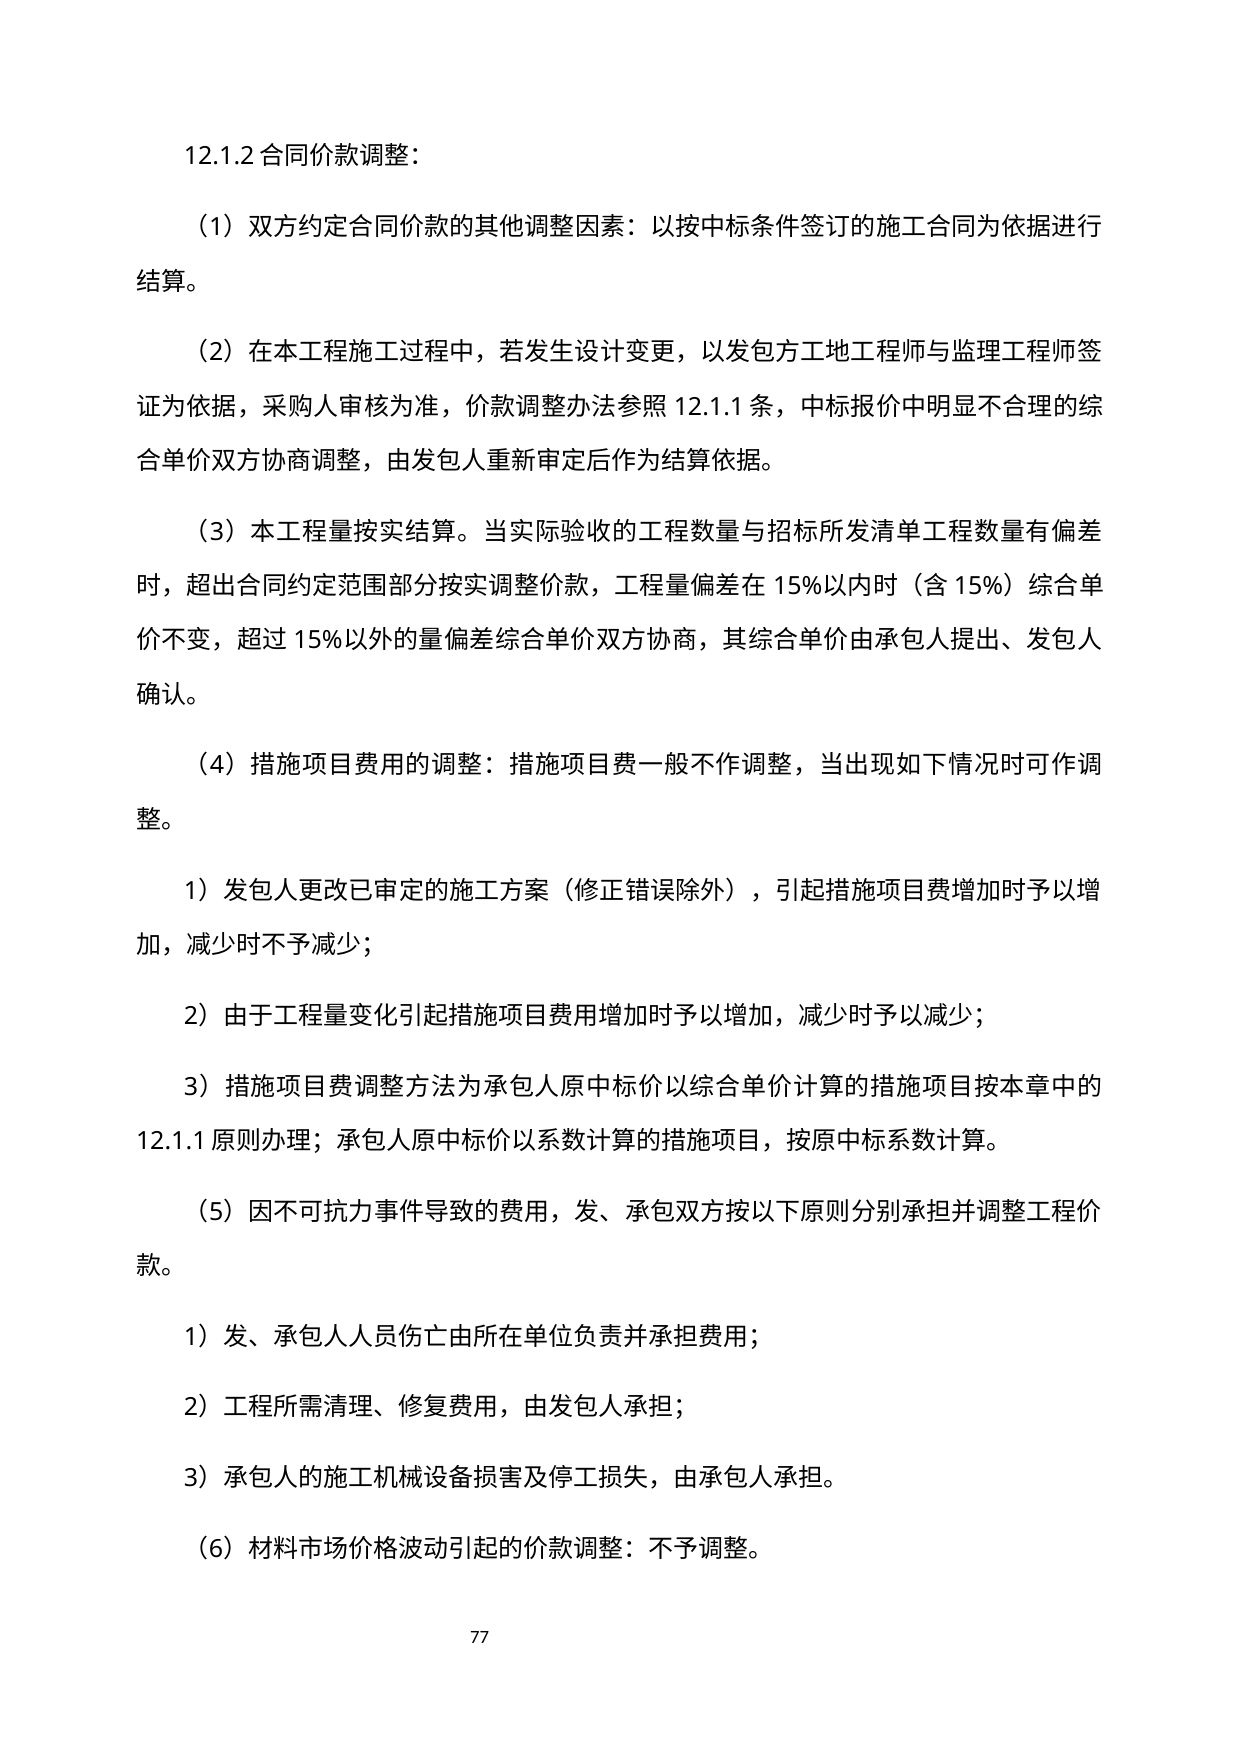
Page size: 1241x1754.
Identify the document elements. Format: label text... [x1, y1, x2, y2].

text （1）双方约定合同价款的其他调整因素：以按中标条件签订的施工合同为依据进行结算。 [136, 207, 1104, 297]
text （2）在本工程施工过程中，若发生设计变更，以发包方工地工程师与监理工程师签证为依据，采购人审核为准，价款调整办法参照12.1.1条，中标报价中明显不合理的综合单价双方协商调整，由发包人重新审定后作为结算依据。 [136, 332, 1104, 477]
text 2）由于工程量变化引起措施项目费用增加时予以增加，减少时予以减少； [136, 995, 1104, 1031]
text （5）因不可抗力事件导致的费用，发、承包双方按以下原则分别承担并调整工程价款。 [136, 1191, 1104, 1282]
text （3）本工程量按实结算。当实际验收的工程数量与招标所发清单工程数量有偏差时，超出合同约定范围部分按实调整价款，工程量偏差在15%以内时（含15%）综合单价不变，超过15%以外的量偏差综合单价双方协商，其综合单价由承包人提出、发包人确认。 [136, 511, 1104, 711]
text 1）发、承包人人员伤亡由所在单位负责并承担费用； [136, 1316, 1104, 1352]
text （6）材料市场价格波动引起的价款调整：不予调整。 [136, 1528, 1104, 1564]
text 3）措施项目费调整方法为承包人原中标价以综合单价计算的措施项目按本章中的12.1.1原则办理；承包人原中标价以系数计算的措施项目，按原中标系数计算。 [136, 1066, 1104, 1157]
text （4）措施项目费用的调整：措施项目费一般不作调整，当出现如下情况时可作调整。 [136, 745, 1104, 836]
text 3）承包人的施工机械设备损害及停工损失，由承包人承担。 [136, 1458, 1104, 1494]
text 1）发包人更改已审定的施工方案（修正错误除外），引起措施项目费增加时予以增加，减少时不予减少； [136, 870, 1104, 961]
text 2）工程所需清理、修复费用，由发包人承担； [136, 1387, 1104, 1423]
text 12.1.2合同价款调整： [136, 136, 1104, 172]
